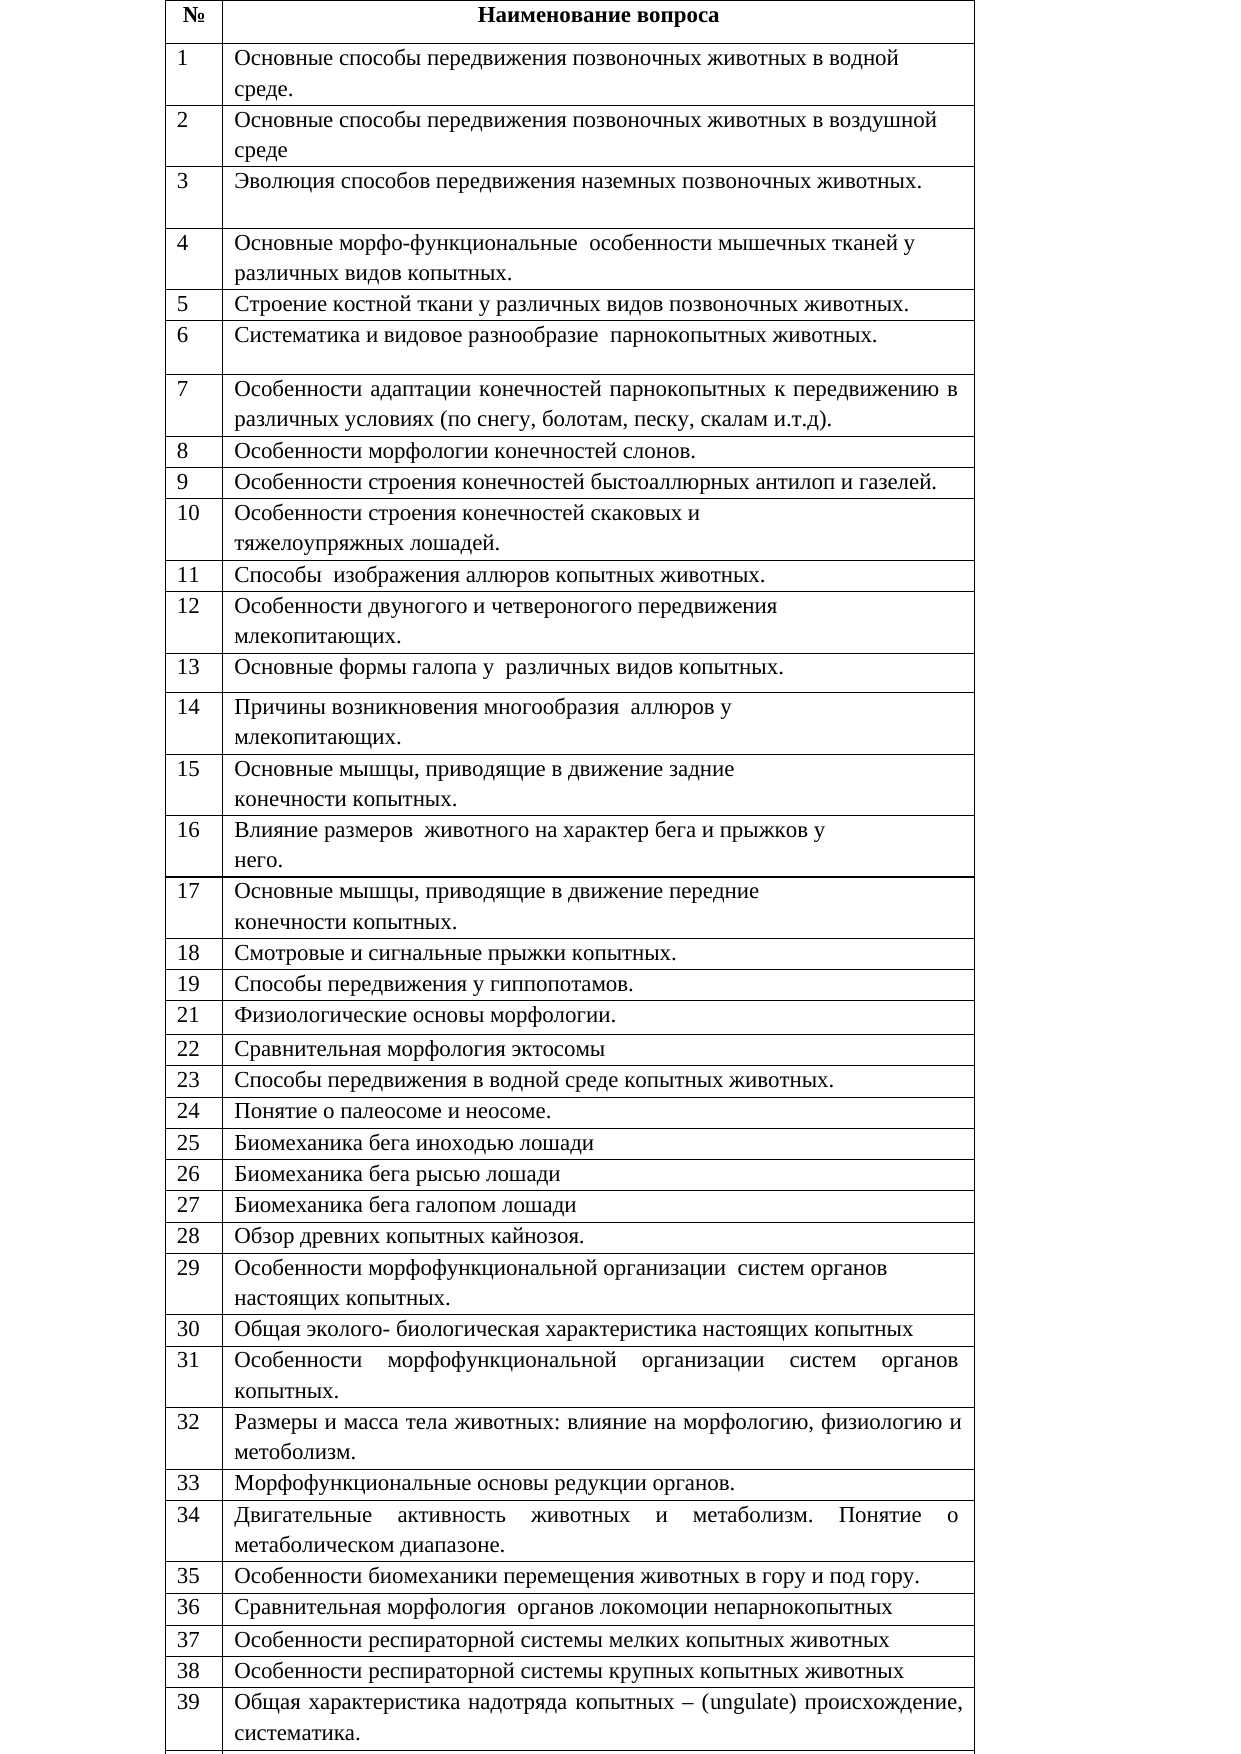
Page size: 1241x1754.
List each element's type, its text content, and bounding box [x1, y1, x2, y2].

table_cell Причины возникновения многообразия аллюров у млекопитающих. [223, 693, 974, 753]
table_cell Влияние размеров животного на характер бега и прыжков у него. [223, 816, 974, 876]
table_cell Двигательные активность животных и метаболизм. Понятие о метаболическом диапазоне. [223, 1501, 974, 1561]
table_cell 18 [166, 939, 222, 969]
table_cell Строение костной ткани у различных видов позвоночных животных. [223, 290, 974, 320]
table_cell 19 [166, 970, 222, 1000]
table_cell Особенности морфологии конечностей слонов. [223, 437, 974, 467]
table_cell 3 [166, 167, 222, 228]
table_cell 14 [166, 693, 222, 753]
table_cell Физиологические основы морфологии. [223, 1001, 974, 1034]
table_cell Понятие о палеосоме и неосоме. [223, 1098, 974, 1128]
table_cell Особенности респираторной системы крупных копытных животных [223, 1657, 974, 1687]
table_cell 5 [166, 290, 222, 320]
table_cell Систематика и видовое разнообразие парнокопытных животных. [223, 321, 974, 374]
table_cell 7 [166, 375, 222, 436]
table_cell 24 [166, 1098, 222, 1128]
table_cell 31 [166, 1347, 222, 1407]
table_cell Особенности морфофункциональной организации систем органов настоящих копытных. [223, 1254, 974, 1314]
table_cell 12 [166, 592, 222, 652]
table_cell 30 [166, 1315, 222, 1346]
table_cell 39 [166, 1688, 222, 1750]
table_cell Биомеханика бега рысью лошади [223, 1160, 974, 1190]
table_cell Общая характеристика надотряда копытных – (ungulate) происхождение, систематика. [223, 1688, 974, 1750]
table_cell 26 [166, 1160, 222, 1190]
table_cell Особенности респираторной системы мелких копытных животных [223, 1626, 974, 1656]
table_cell Особенности морфофункциональной организации систем органов копытных. [223, 1347, 974, 1407]
table_cell 22 [166, 1035, 222, 1065]
table_cell Морфофункциональные основы редукции органов. [223, 1470, 974, 1500]
table_cell 25 [166, 1129, 222, 1159]
table_cell 9 [166, 468, 222, 498]
table_cell Основные морфо-функциональные особенности мышечных тканей у различных видов копытных. [223, 229, 974, 289]
table_cell Обзор древних копытных кайнозоя. [223, 1223, 974, 1253]
table_cell Биомеханика бега галопом лошади [223, 1191, 974, 1222]
table_cell 35 [166, 1562, 222, 1592]
table_cell Сравнительная морфология органов локомоции непарнокопытных [223, 1594, 974, 1625]
table_cell Биомеханика бега иноходью лошади [223, 1129, 974, 1159]
table_header Наименование вопроса [223, 1, 974, 43]
table_cell Способы передвижения у гиппопотамов. [223, 970, 974, 1000]
table_cell Основные формы галопа у различных видов копытных. [223, 654, 974, 692]
table_cell 15 [166, 755, 222, 815]
table_cell 11 [166, 561, 222, 591]
table_cell 29 [166, 1254, 222, 1314]
table_cell 6 [166, 321, 222, 374]
table_cell 16 [166, 816, 222, 876]
table_cell Основные мышцы, приводящие в движение задние конечности копытных. [223, 755, 974, 815]
table_cell 17 [166, 878, 222, 938]
table_cell 21 [166, 1001, 222, 1034]
table_cell Эволюция способов передвижения наземных позвоночных животных. [223, 167, 974, 228]
table_cell 10 [166, 499, 222, 560]
table_cell 4 [166, 229, 222, 289]
table_cell Особенности двуногого и четвероногого передвижения млекопитающих. [223, 592, 974, 652]
table_cell Особенности строения конечностей скаковых и тяжелоупряжных лошадей. [223, 499, 974, 560]
table_header № [166, 1, 222, 43]
table_cell Смотровые и сигнальные прыжки копытных. [223, 939, 974, 969]
table_cell Особенности биомеханики перемещения животных в гору и под гору. [223, 1562, 974, 1592]
table_cell Сравнительная морфология эктосомы [223, 1035, 974, 1065]
table_cell 13 [166, 654, 222, 692]
table_cell Способы изображения аллюров копытных животных. [223, 561, 974, 591]
table_cell 38 [166, 1657, 222, 1687]
table_cell 32 [166, 1408, 222, 1468]
table_cell 33 [166, 1470, 222, 1500]
table_cell Основные способы передвижения позвоночных животных в водной среде. [223, 44, 974, 105]
table_cell Способы передвижения в водной среде копытных животных. [223, 1066, 974, 1097]
table_cell Общая эколого- биологическая характеристика настоящих копытных [223, 1315, 974, 1346]
table_cell Особенности адаптации конечностей парнокопытных к передвижению в различных условиях (по снегу, болотам, песку, скалам и.т.д). [223, 375, 974, 436]
table_cell 37 [166, 1626, 222, 1656]
table_cell 8 [166, 437, 222, 467]
table_cell Размеры и масса тела животных: влияние на морфологию, физиологию и метоболизм. [223, 1408, 974, 1468]
table_cell Основные мышцы, приводящие в движение передние конечности копытных. [223, 878, 974, 938]
table_cell 36 [166, 1594, 222, 1625]
table_cell 34 [166, 1501, 222, 1561]
table_cell 1 [166, 44, 222, 105]
table_cell 23 [166, 1066, 222, 1097]
table_cell Основные способы передвижения позвоночных животных в воздушной среде [223, 106, 974, 166]
table_cell 28 [166, 1223, 222, 1253]
table_cell 2 [166, 106, 222, 166]
table_cell 27 [166, 1191, 222, 1222]
table_cell Особенности строения конечностей быстоаллюрных антилоп и газелей. [223, 468, 974, 498]
